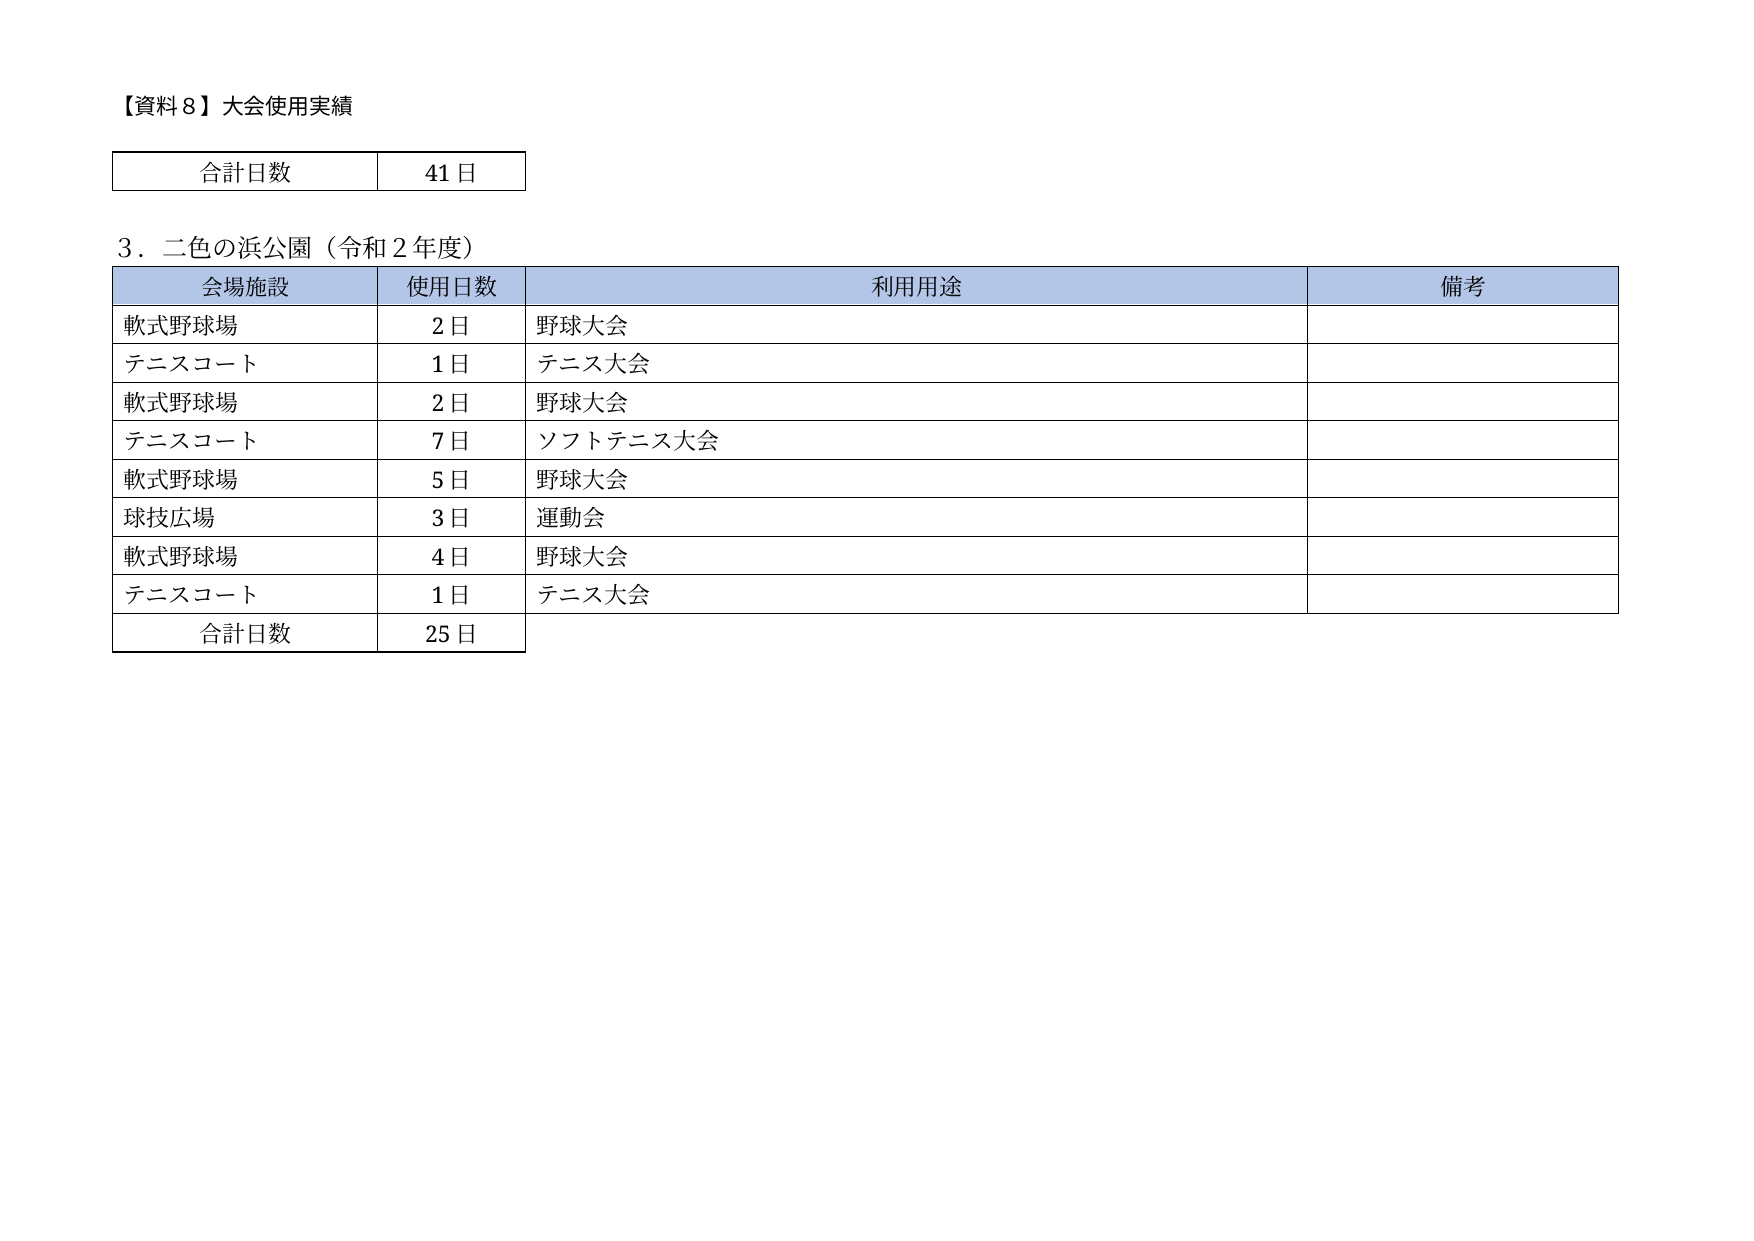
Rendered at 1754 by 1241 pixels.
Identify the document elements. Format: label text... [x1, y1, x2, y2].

table_cell テニスコート [113, 344, 377, 382]
table_cell [1308, 460, 1618, 497]
table_cell [1308, 383, 1618, 420]
table_cell [1308, 575, 1618, 613]
table_cell 2日 [378, 383, 525, 420]
text ３．二色の浜公園（令和２年度） [112, 228, 1641, 266]
table_cell 軟式野球場 [113, 460, 377, 497]
table_header 使用日数 [378, 267, 525, 304]
table_cell 野球大会 [526, 383, 1307, 420]
table_cell [1308, 421, 1618, 459]
table_cell 軟式野球場 [113, 537, 377, 574]
table_cell 野球大会 [526, 460, 1307, 497]
table_cell 7日 [378, 421, 525, 459]
table_cell テニスコート [113, 421, 377, 459]
table_cell 4日 [378, 537, 525, 574]
table_cell 合計日数 [113, 153, 377, 190]
table_cell テニスコート [113, 575, 377, 613]
table_cell テニス大会 [526, 344, 1307, 382]
table_cell 1日 [378, 344, 525, 382]
table_cell 1日 [378, 575, 525, 613]
table_cell 野球大会 [526, 537, 1307, 574]
table_cell 25日 [378, 614, 525, 651]
table_cell ソフトテニス大会 [526, 421, 1307, 459]
table_cell [1308, 498, 1618, 536]
table_header 会場施設 [113, 267, 377, 304]
table_cell 運動会 [526, 498, 1307, 536]
table_header 利用用途 [526, 267, 1307, 304]
table_cell [1308, 306, 1618, 343]
table_cell 球技広場 [113, 498, 377, 536]
table_cell 41日 [378, 153, 525, 190]
table_cell 合計日数 [113, 614, 377, 651]
table_cell 3日 [378, 498, 525, 536]
table_cell 軟式野球場 [113, 306, 377, 343]
table_cell [1308, 537, 1618, 574]
table_cell 野球大会 [526, 306, 1307, 343]
table_cell 2日 [378, 306, 525, 343]
table_cell 軟式野球場 [113, 383, 377, 420]
table_cell 5日 [378, 460, 525, 497]
table_cell [1308, 344, 1618, 382]
table_cell テニス大会 [526, 575, 1307, 613]
table_header 備考 [1308, 267, 1618, 304]
